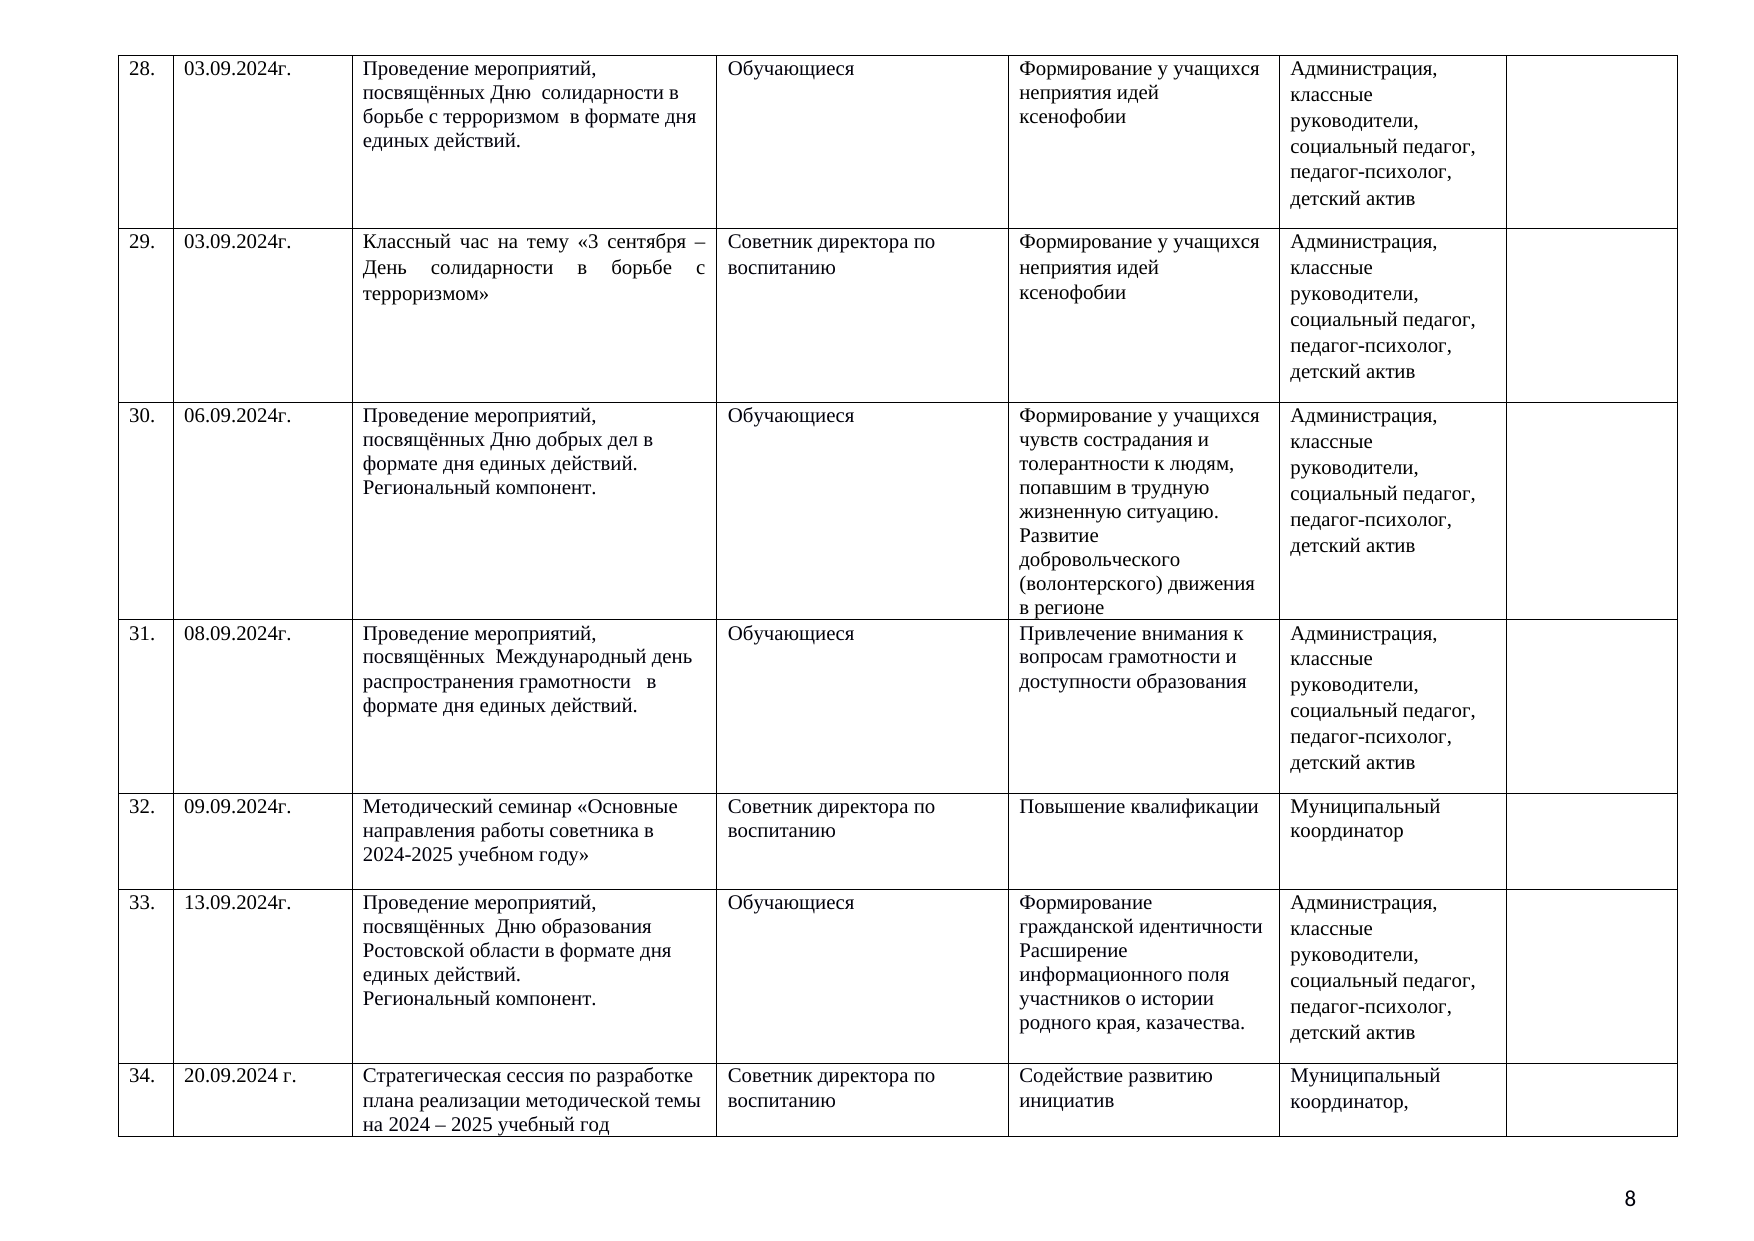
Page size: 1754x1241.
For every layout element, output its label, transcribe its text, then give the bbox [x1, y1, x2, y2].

table_cell [1507, 56, 1677, 228]
table_cell [119, 890, 173, 1062]
table_cell Проведение мероприятий, посвящённых Дню солидарности в борьбе с терроризмом в формате дня единых действий. [353, 56, 716, 228]
table_cell Муниципальный координатор [1280, 794, 1506, 889]
table_cell Формирование у учащихся чувств сострадания и толерантности к людям, попавшим в трудную жизненную ситуацию. Развитие добровольческого (волонтерского) движения в регионе [1009, 403, 1279, 619]
table_cell Обучающиеся [717, 403, 1008, 619]
table_cell 03.09.2024г. [174, 56, 352, 228]
table_cell Администрация, классные руководители, социальный педагог, педагог-психолог, детский актив [1280, 620, 1506, 793]
table_cell Проведение мероприятий, посвящённых Дню добрых дел в формате дня единых действий. Региональный компонент. [353, 403, 716, 619]
table_cell Советник директора по воспитанию [717, 794, 1008, 889]
table_cell Администрация, классные руководители, социальный педагог, педагог-психолог, детский актив [1280, 56, 1506, 228]
table_cell Обучающиеся [717, 56, 1008, 228]
table_cell 08.09.2024г. [174, 620, 352, 793]
table_cell Привлечение внимания к вопросам грамотности и доступности образования [1009, 620, 1279, 793]
table_cell Методический семинар «Основные направления работы советника в 2024-2025 учебном году» [353, 794, 716, 889]
table_cell 09.09.2024г. [174, 794, 352, 889]
table_cell Администрация, классные руководители, социальный педагог, педагог-психолог, детский актив [1280, 229, 1506, 402]
table_cell Администрация, классные руководители, социальный педагог, педагог-психолог, детский актив [1280, 403, 1506, 619]
table_cell [119, 1064, 173, 1136]
table_cell [119, 403, 173, 619]
table_cell [119, 56, 173, 228]
table_cell Администрация, классные руководители, социальный педагог, педагог-психолог, детский актив [1280, 890, 1506, 1062]
table_cell [1507, 403, 1677, 619]
table_cell Обучающиеся [717, 620, 1008, 793]
table_cell [1507, 890, 1677, 1062]
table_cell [353, 1064, 716, 1136]
table_cell Проведение мероприятий, посвящённых Международный день распространения грамотности в формате дня единых действий. [353, 620, 716, 793]
table_cell [119, 229, 173, 402]
table_cell Формирование гражданской идентичности Расширение информационного поля участников о истории родного края, казачества. [1009, 890, 1279, 1062]
table_cell [1507, 794, 1677, 889]
table_cell 03.09.2024г. [174, 229, 352, 402]
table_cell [1280, 1064, 1506, 1136]
table_cell Проведение мероприятий, посвящённых Дню образования Ростовской области в формате дня единых действий. Региональный компонент. [353, 890, 716, 1062]
table_cell 13.09.2024г. [174, 890, 352, 1062]
table_cell Повышение квалификации [1009, 794, 1279, 889]
table_cell Классный час на тему «3 сентября – День солидарности в борьбе с терроризмом» [353, 229, 716, 402]
table_cell Формирование у учащихся неприятия идей ксенофобии [1009, 229, 1279, 402]
table_cell Советник директора по воспитанию [717, 229, 1008, 402]
table_cell [119, 620, 173, 793]
table_cell Обучающиеся [717, 890, 1008, 1062]
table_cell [1009, 1064, 1279, 1136]
table_cell [1507, 229, 1677, 402]
table_cell [1507, 620, 1677, 793]
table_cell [717, 1064, 1008, 1136]
table_cell Формирование у учащихся неприятия идей ксенофобии [1009, 56, 1279, 228]
table_cell 20.09.2024 г. [174, 1064, 352, 1136]
table_cell 06.09.2024г. [174, 403, 352, 619]
table_cell [119, 794, 173, 889]
table_cell [1507, 1064, 1677, 1136]
